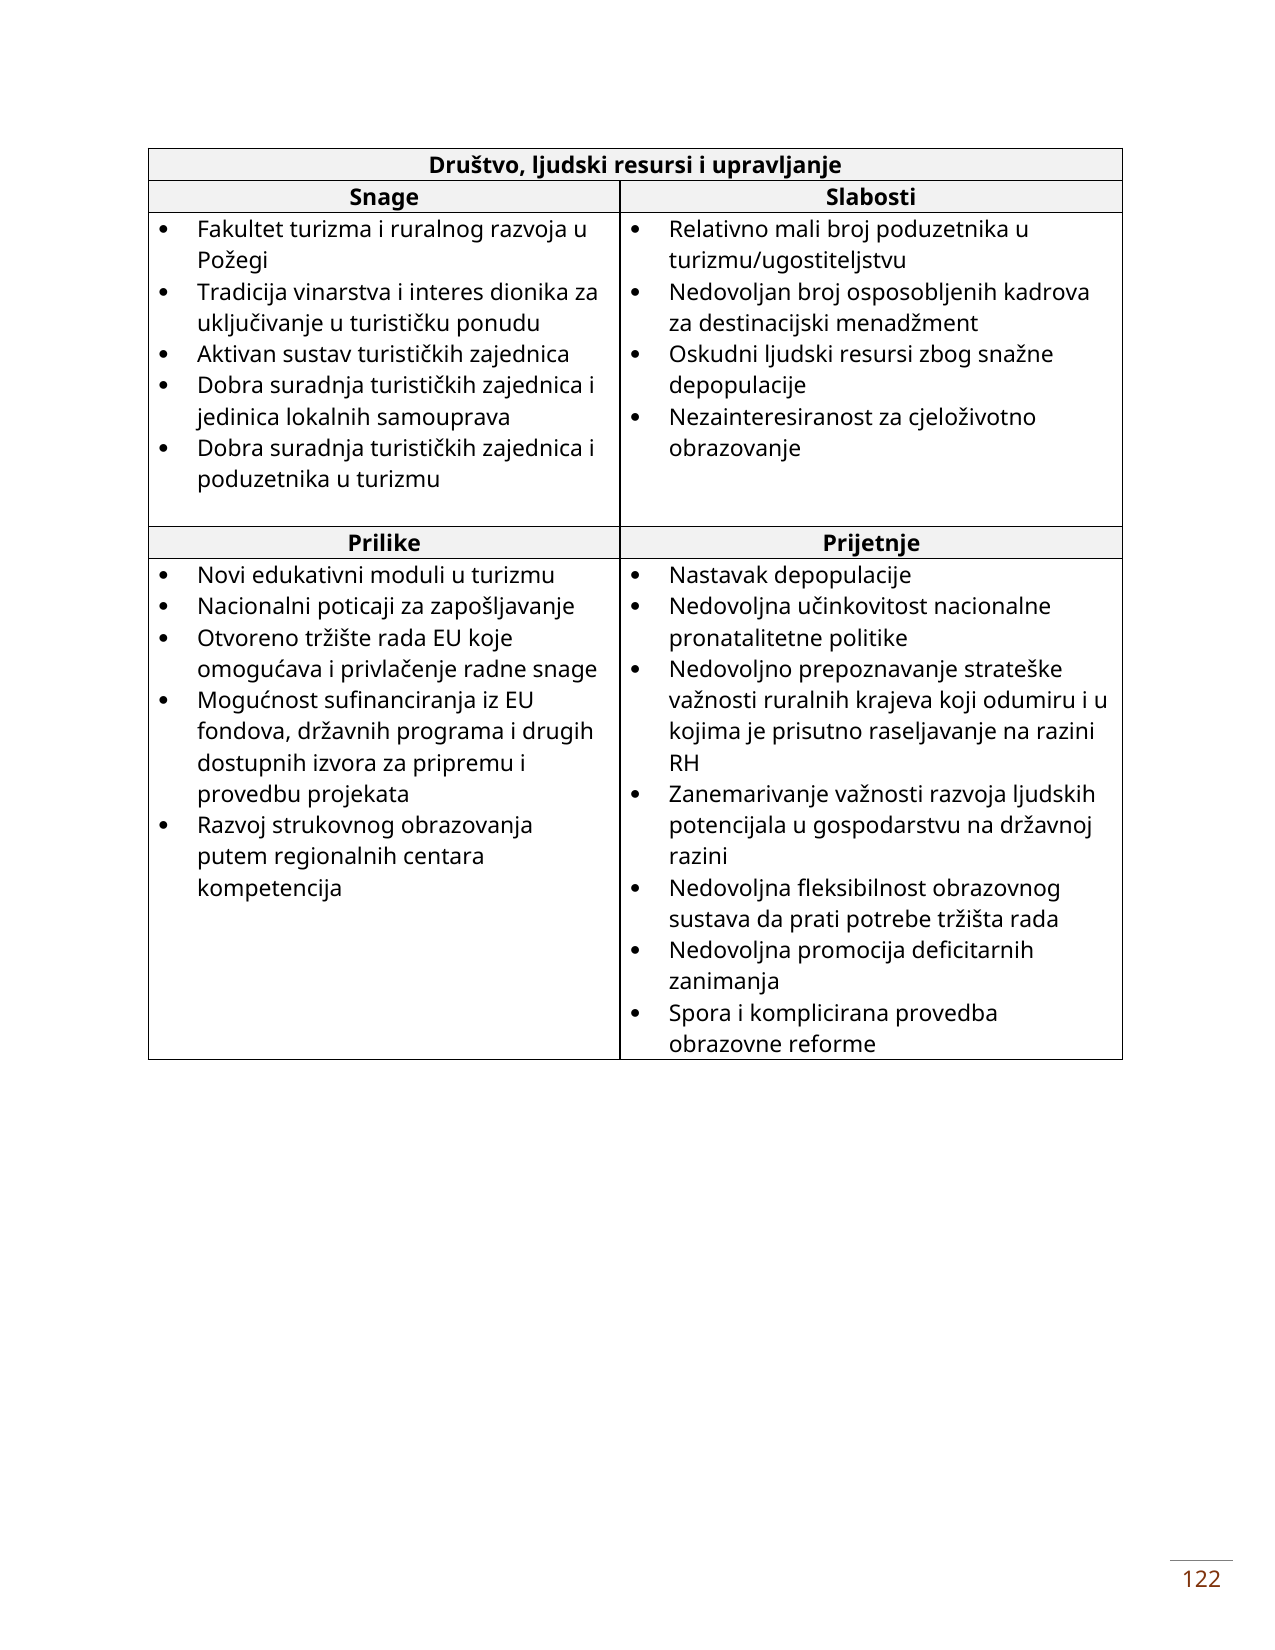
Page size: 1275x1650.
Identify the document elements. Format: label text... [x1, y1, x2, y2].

table_header Društvo, ljudski resursi i upravljanje [149, 149, 1122, 180]
table_cell Snage [149, 181, 619, 212]
table_cell Slabosti [621, 181, 1122, 212]
table_cell Relativno mali broj poduzetnika u turizmu/ugostiteljstvu Nedovoljan broj osposobljenih kadrova za destinacijski menadžment Oskudni ljudski resursi zbog snažne depopulacije Nezainteresiranost za cjeloživotno obrazovanje [621, 213, 1122, 526]
table_cell Nastavak depopulacije Nedovoljna učinkovitost nacionalne pronatalitetne politike Nedovoljno prepoznavanje strateške važnosti ruralnih krajeva koji odumiru i u kojima je prisutno raseljavanje na razini RH Zanemarivanje važnosti razvoja ljudskih potencijala u gospodarstvu na državnoj razini Nedovoljna fleksibilnost obrazovnog sustava da prati potrebe tržišta rada Nedovoljna promocija deficitarnih zanimanja Spora i komplicirana provedba obrazovne reforme [621, 559, 1122, 1059]
table_cell Prijetnje [621, 527, 1122, 558]
table_cell Fakultet turizma i ruralnog razvoja u Požegi Tradicija vinarstva i interes dionika za uključivanje u turističku ponudu Aktivan sustav turističkih zajednica Dobra suradnja turističkih zajednica i jedinica lokalnih samouprava Dobra suradnja turističkih zajednica i poduzetnika u turizmu [149, 213, 619, 526]
table_cell Prilike [149, 527, 619, 558]
table_cell Novi edukativni moduli u turizmu Nacionalni poticaji za zapošljavanje Otvoreno tržište rada EU koje omogućava i privlačenje radne snage Mogućnost sufinanciranja iz EU fondova, državnih programa i drugih dostupnih izvora za pripremu i provedbu projekata Razvoj strukovnog obrazovanja putem regionalnih centara kompetencija [149, 559, 619, 1059]
